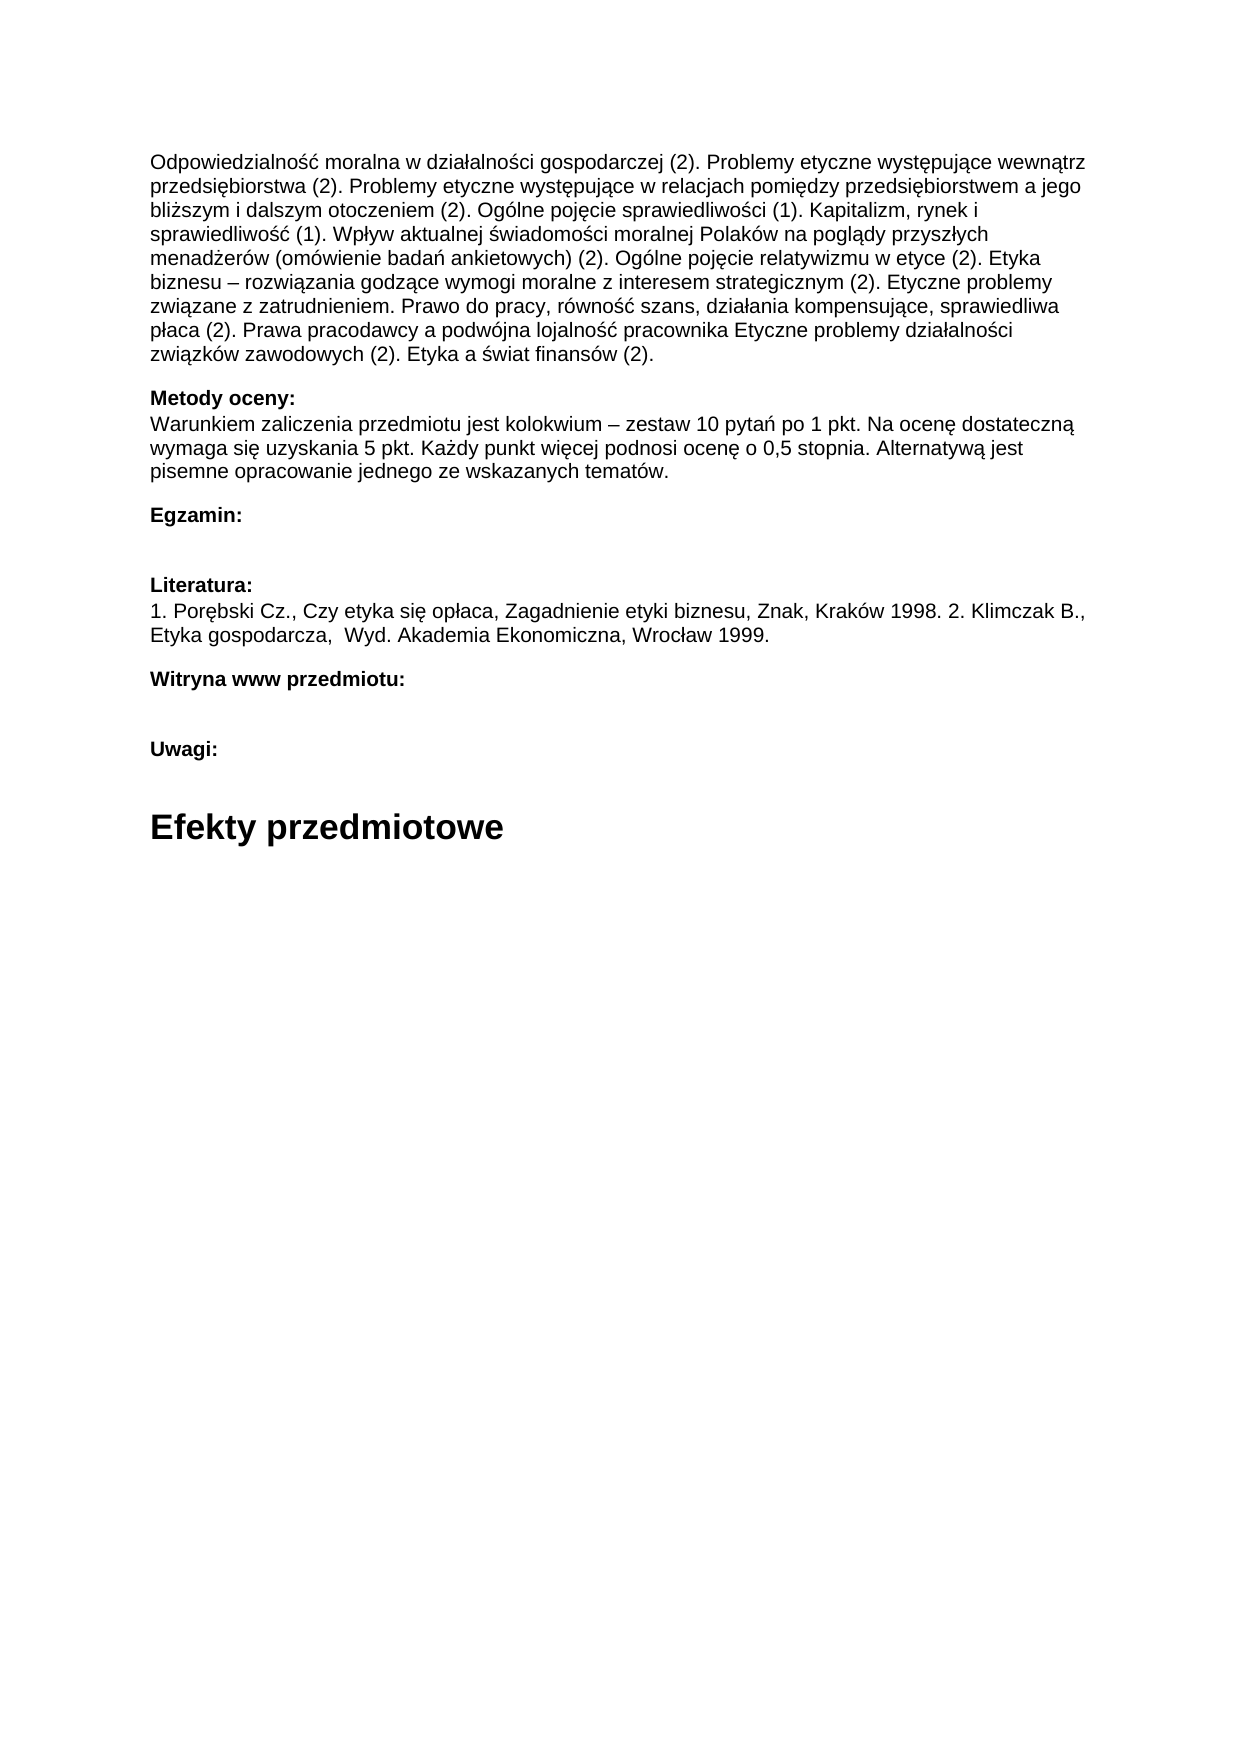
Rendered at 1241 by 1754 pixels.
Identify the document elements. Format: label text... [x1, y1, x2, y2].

text Warunkiem zaliczenia przedmiotu jest kolokwium – zestaw 10 pytań po 1 pkt. Na ocenę dostateczną wymaga się uzyskania 5 pkt. Każdy punkt więcej podnosi ocenę o 0,5 stopnia. Alternatywą jest pisemne opracowanie jednego ze wskazanych tematów. [150, 411, 1090, 483]
text Egzamin: [150, 503, 1090, 527]
text Uwagi: [150, 736, 1090, 760]
text Literatura: [150, 573, 1090, 597]
text Metody oceny: [150, 385, 1090, 409]
subtitle Efekty przedmiotowe [150, 806, 1090, 847]
text 1. Porębski Cz., Czy etyka się opłaca, Zagadnienie etyki biznesu, Znak, Kraków 1998. 2. Klimczak B., Etyka gospodarcza, Wyd. Akademia Ekonomiczna, Wrocław 1999. [150, 599, 1090, 647]
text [150, 150, 1090, 366]
text Witryna www przedmiotu: [150, 667, 1090, 691]
